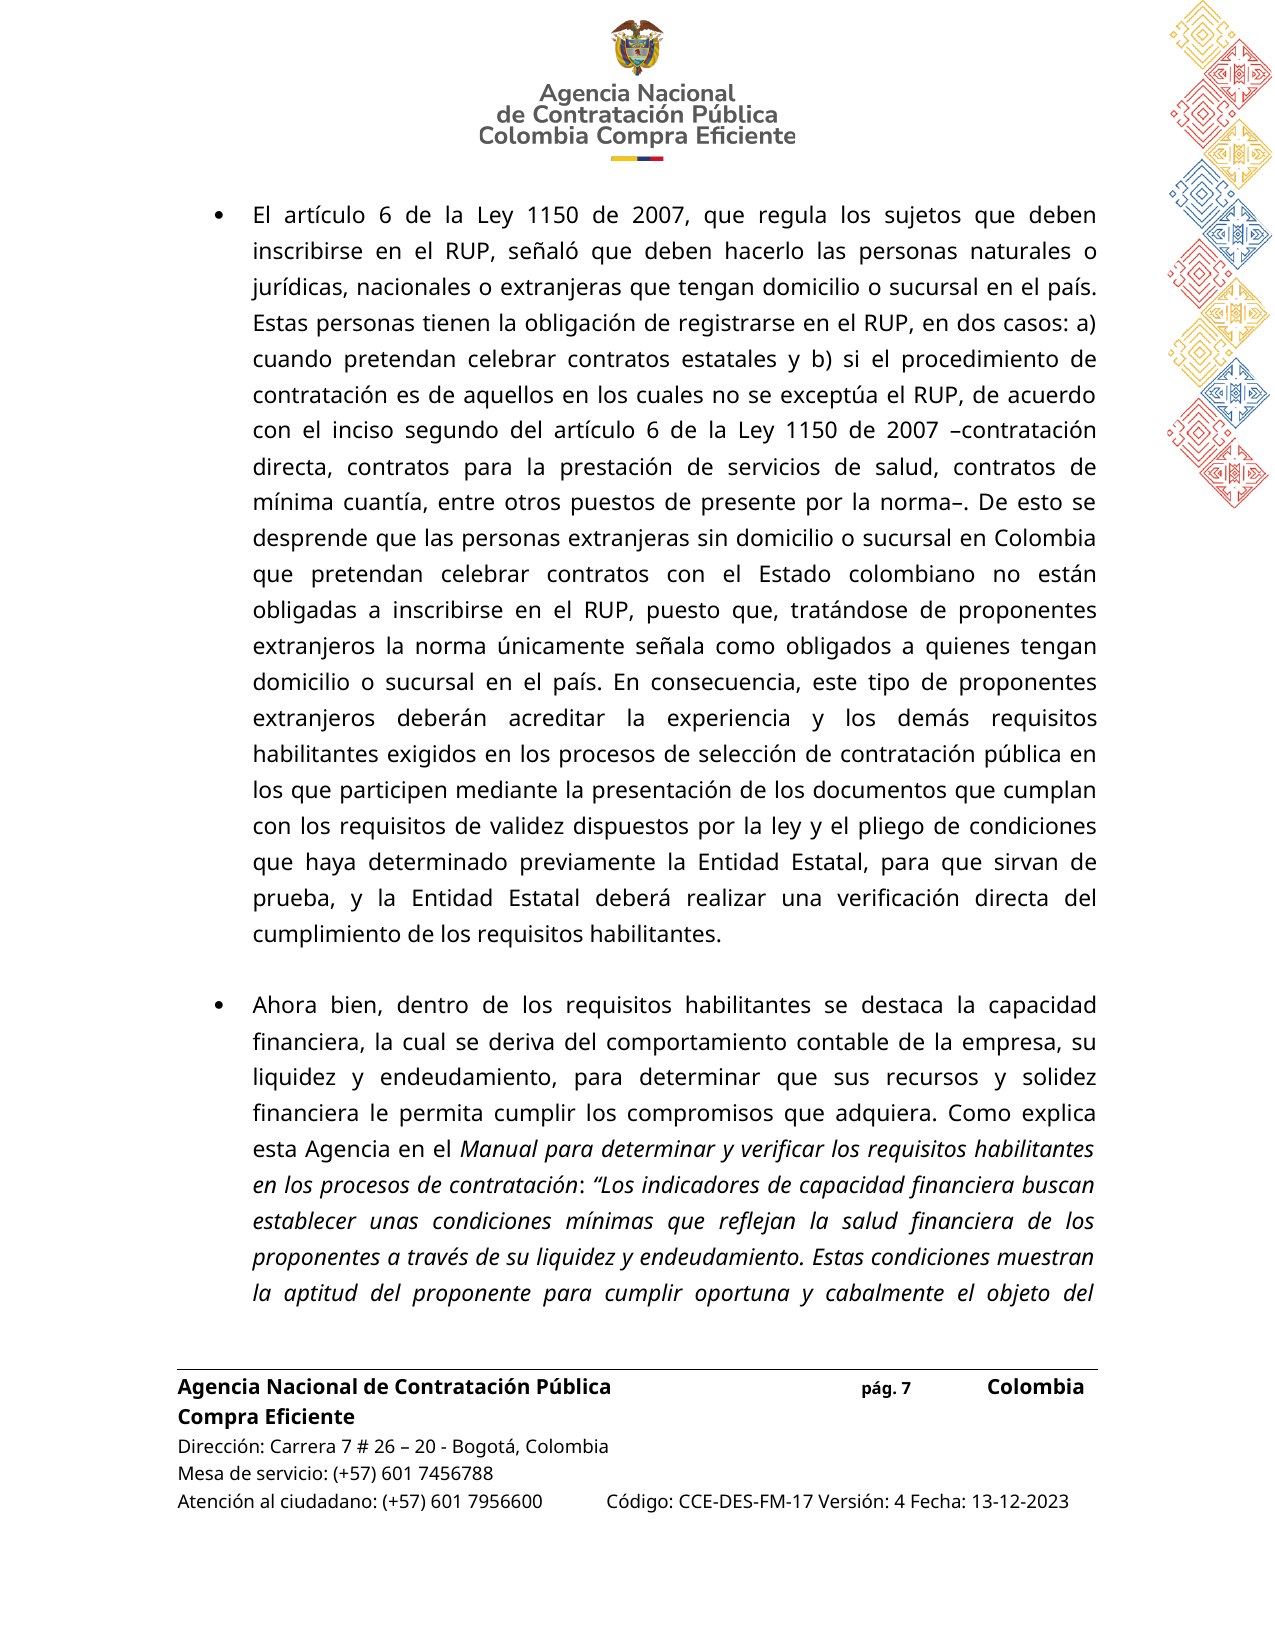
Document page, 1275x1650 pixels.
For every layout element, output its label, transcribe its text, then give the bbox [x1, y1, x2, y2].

picture [1165, 0, 1272, 506]
picture [479, 20, 796, 161]
list El artículo 6 de la Ley 1150 de 2007, que regula los sujetos que deben inscribirse en el RUP, señaló que deben hacerlo las personas naturales o jurídicas, nacionales o extranjeras que tengan domicilio o sucursal en el país. Estas personas tienen la obligación de registrarse en el RUP, en dos casos: a) cuando pretendan celebrar contratos estatales y b) si el procedimiento de contratación es de aquellos en los cuales no se exceptúa el RUP, de acuerdo con el inciso segundo del artículo 6 de la Ley 1150 de 2007 –contratación directa, contratos para la prestación de servicios de salud, contratos de mínima cuantía, entre otros puestos de presente por la norma–. De esto se desprende que las personas extranjeras sin domicilio o sucursal en Colombia que pretendan celebrar contratos con el Estado colombiano no están obligadas a inscribirse en el RUP, puesto que, tratándose de proponentes extranjeros la norma únicamente señala como obligados a quienes tengan domicilio o sucursal en el país. En consecuencia, este tipo de proponentes extranjeros deberán acreditar la experiencia y los demás requisitos habilitantes exigidos en los procesos de selección de contratación pública en los que participen mediante la presentación de los documentos que cumplan con los requisitos de validez dispuestos por la ley y el pliego de condiciones que haya determinado previamente la Entidad Estatal, para que sirvan de prueba, y la Entidad Estatal deberá realizar una verificación directa del cumplimiento de los requisitos habilitantes. [215, 199, 1098, 949]
